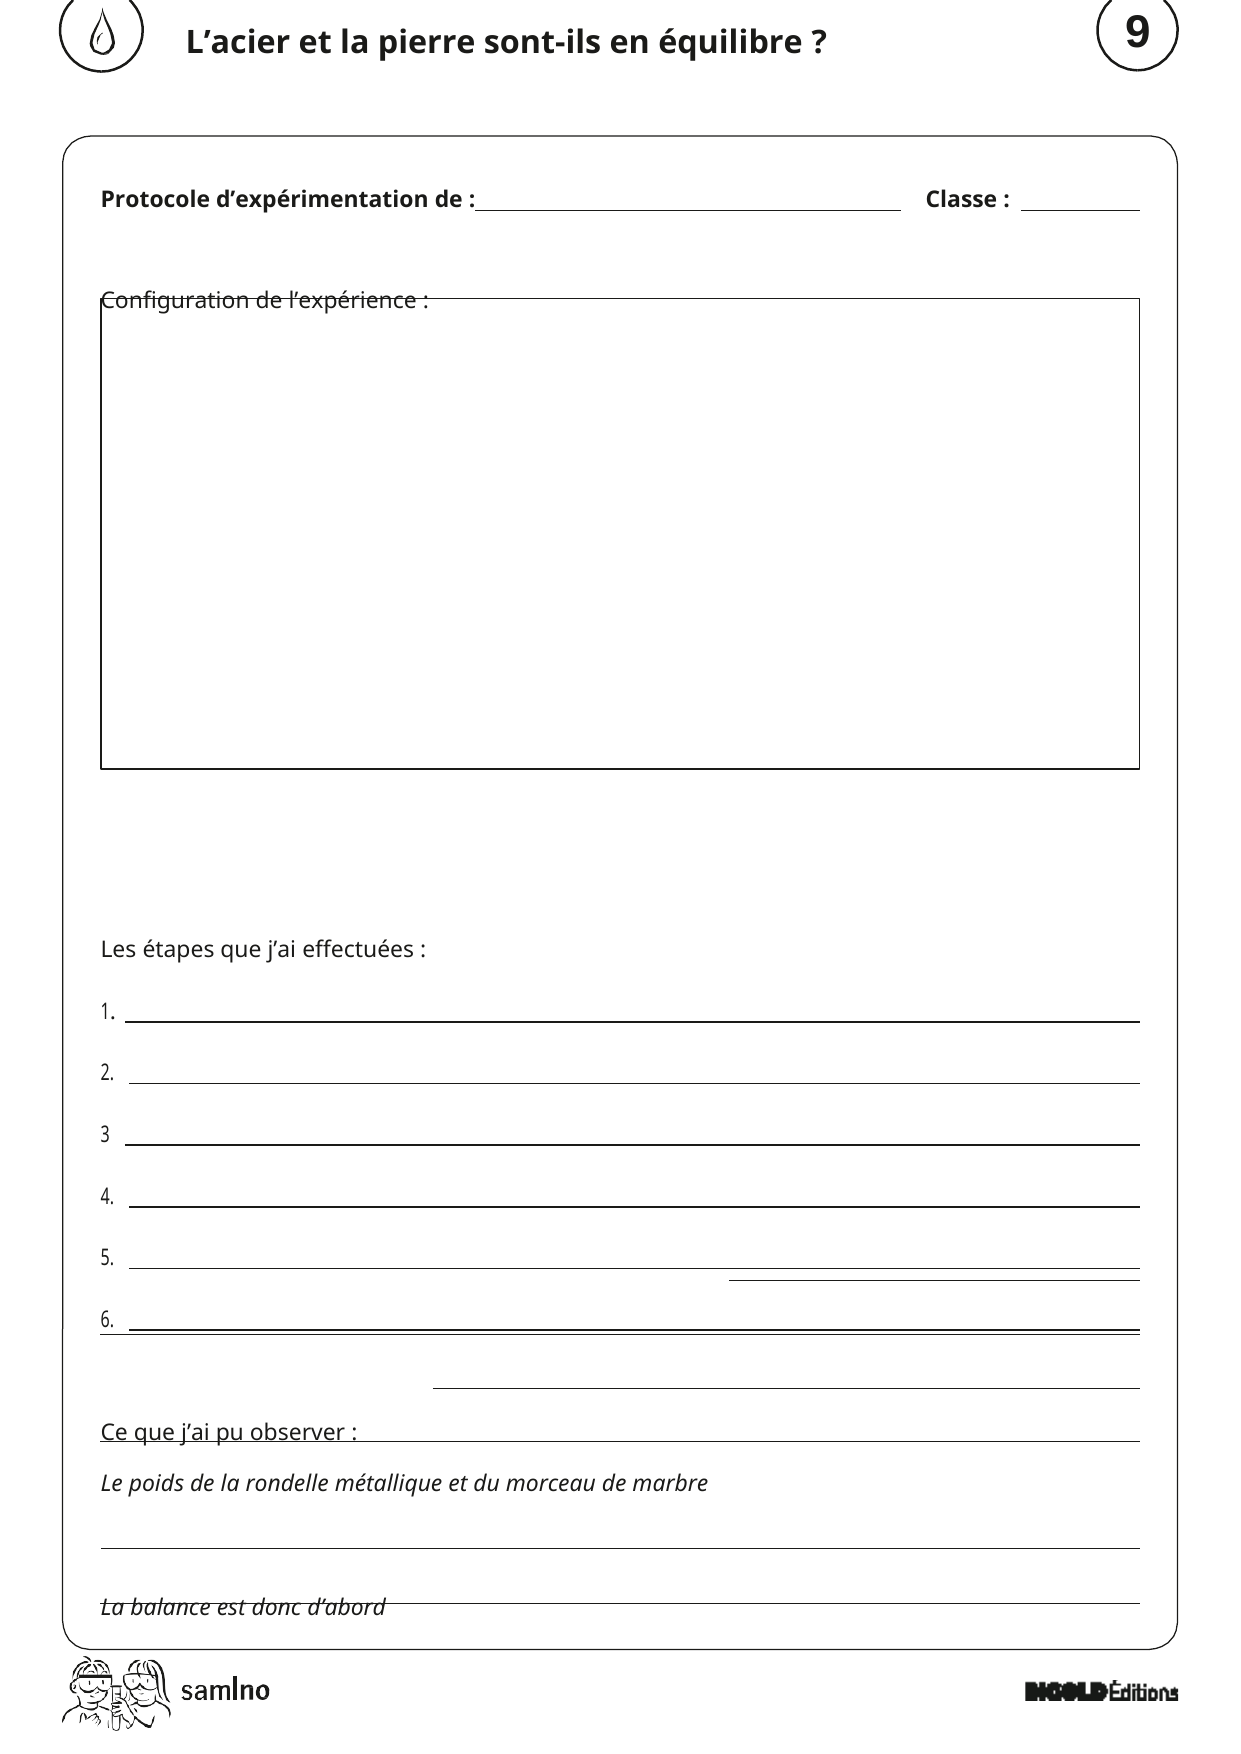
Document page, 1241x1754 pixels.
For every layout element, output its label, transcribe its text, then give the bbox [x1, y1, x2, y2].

text 6. [100, 1303, 1190, 1334]
text Configuration de l’expérience : [100, 284, 1190, 315]
text 3 [100, 1118, 1190, 1149]
text Le poids de la rondelle métallique et du morceau de marbre [100, 1467, 1190, 1498]
text Ce que j’ai pu observer : [100, 1416, 1190, 1447]
text La balance est donc d’abord [100, 1591, 1190, 1622]
subtitle Protocole d’expérimentation de : Classe : [100, 183, 1190, 214]
picture [1025, 1680, 1179, 1701]
text Les étapes que j’ai effectuées : [100, 933, 1190, 964]
picture [62, 1656, 230, 1731]
text 2. [100, 1056, 1190, 1088]
text 5. [100, 1241, 1190, 1273]
text 1. [100, 995, 1190, 1026]
text 4. [100, 1180, 1190, 1211]
